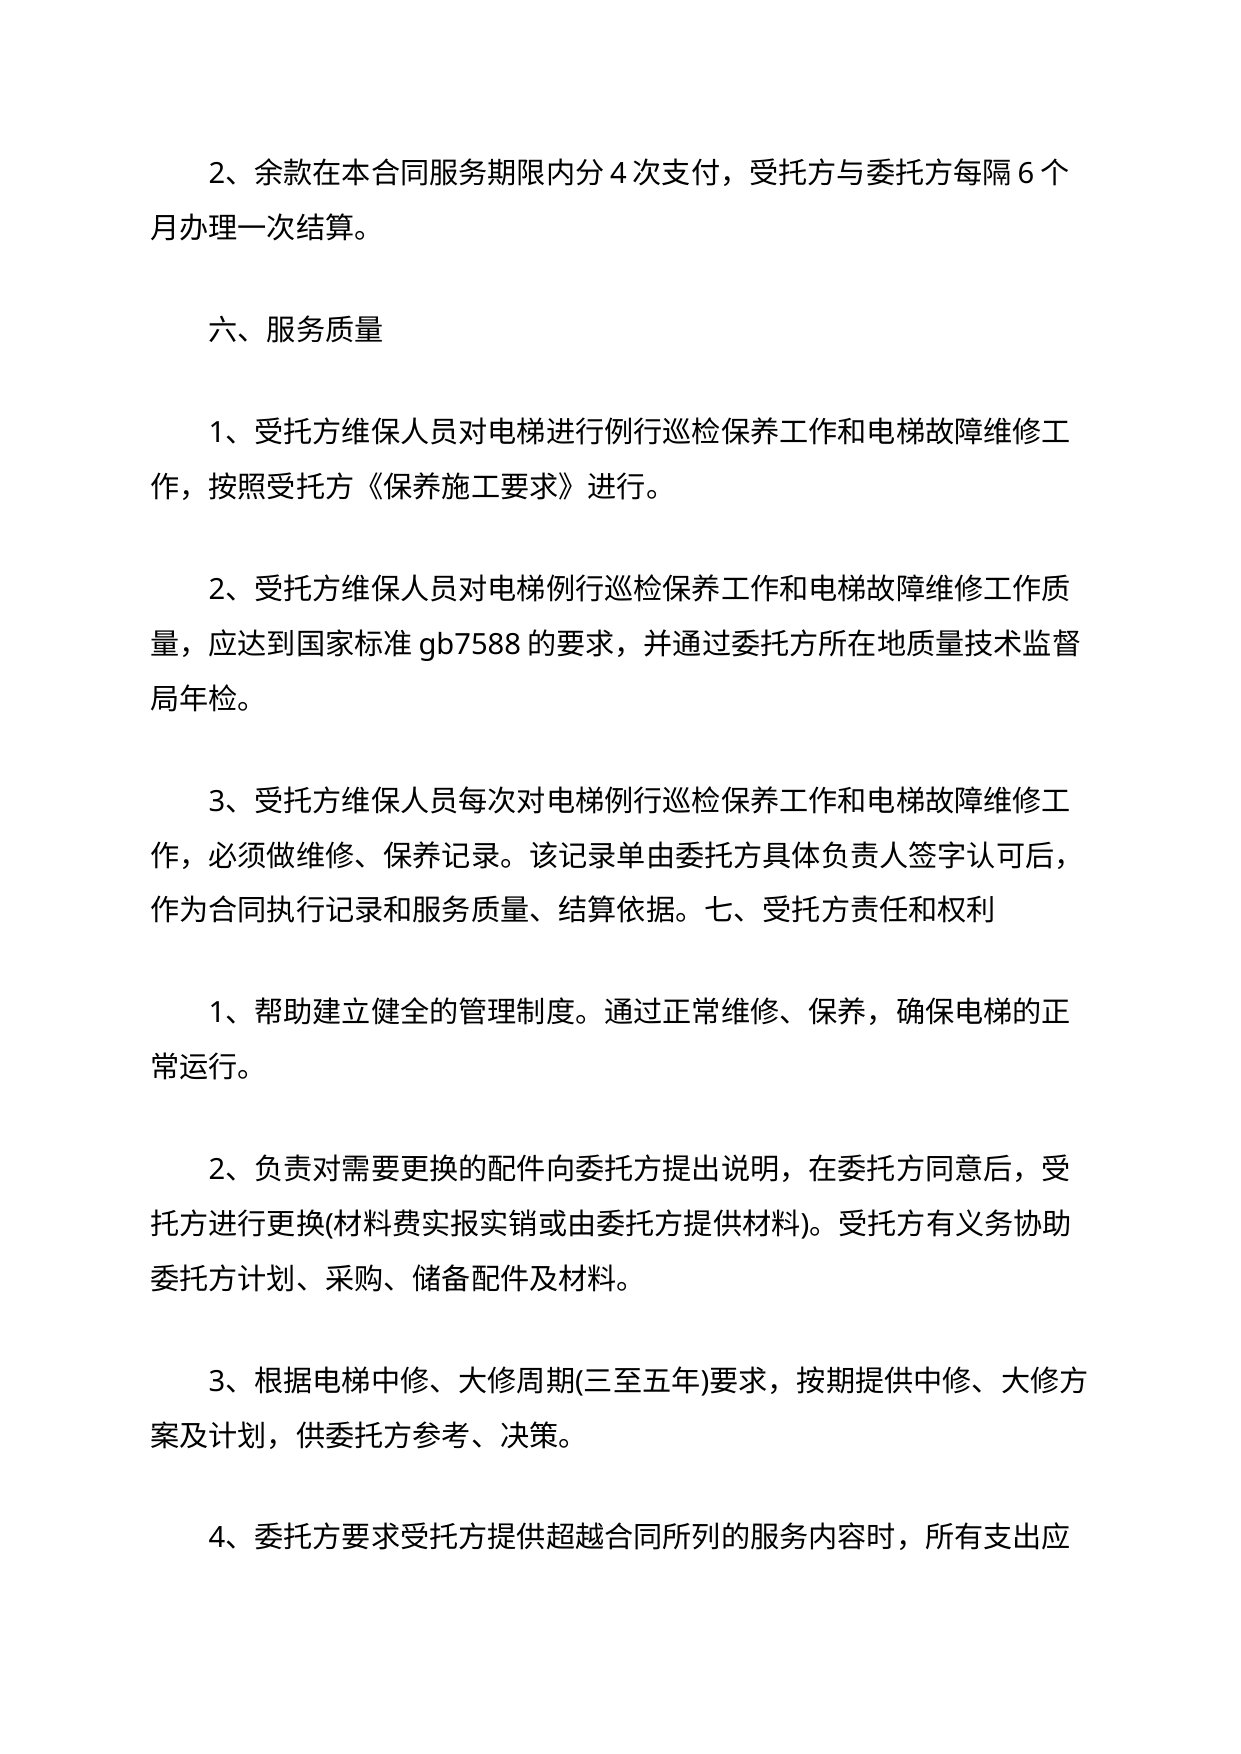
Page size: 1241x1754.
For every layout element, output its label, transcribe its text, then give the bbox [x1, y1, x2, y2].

text 1、帮助建立健全的管理制度。通过正常维修、保养，确保电梯的正常运行。 [150, 989, 1090, 1086]
text 1、受托方维保人员对电梯进行例行巡检保养工作和电梯故障维修工作，按照受托方《保养施工要求》进行。 [150, 408, 1090, 506]
text 2、受托方维保人员对电梯例行巡检保养工作和电梯故障维修工作质量，应达到国家标准gb7588的要求，并通过委托方所在地质量技术监督局年检。 [150, 565, 1090, 718]
text 2、余款在本合同服务期限内分4次支付，受托方与委托方每隔6个月办理一次结算。 [150, 150, 1090, 247]
text 六、服务质量 [150, 307, 1090, 349]
text 3、受托方维保人员每次对电梯例行巡检保养工作和电梯故障维修工作，必须做维修、保养记录。该记录单由委托方具体负责人签字认可后，作为合同执行记录和服务质量、结算依据。七、受托方责任和权利 [150, 777, 1090, 929]
text 3、根据电梯中修、大修周期(三至五年)要求，按期提供中修、大修方案及计划，供委托方参考、决策。 [150, 1357, 1090, 1454]
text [150, 1514, 1090, 1556]
text 2、负责对需要更换的配件向委托方提出说明，在委托方同意后，受托方进行更换(材料费实报实销或由委托方提供材料)。受托方有义务协助委托方计划、采购、储备配件及材料。 [150, 1146, 1090, 1298]
